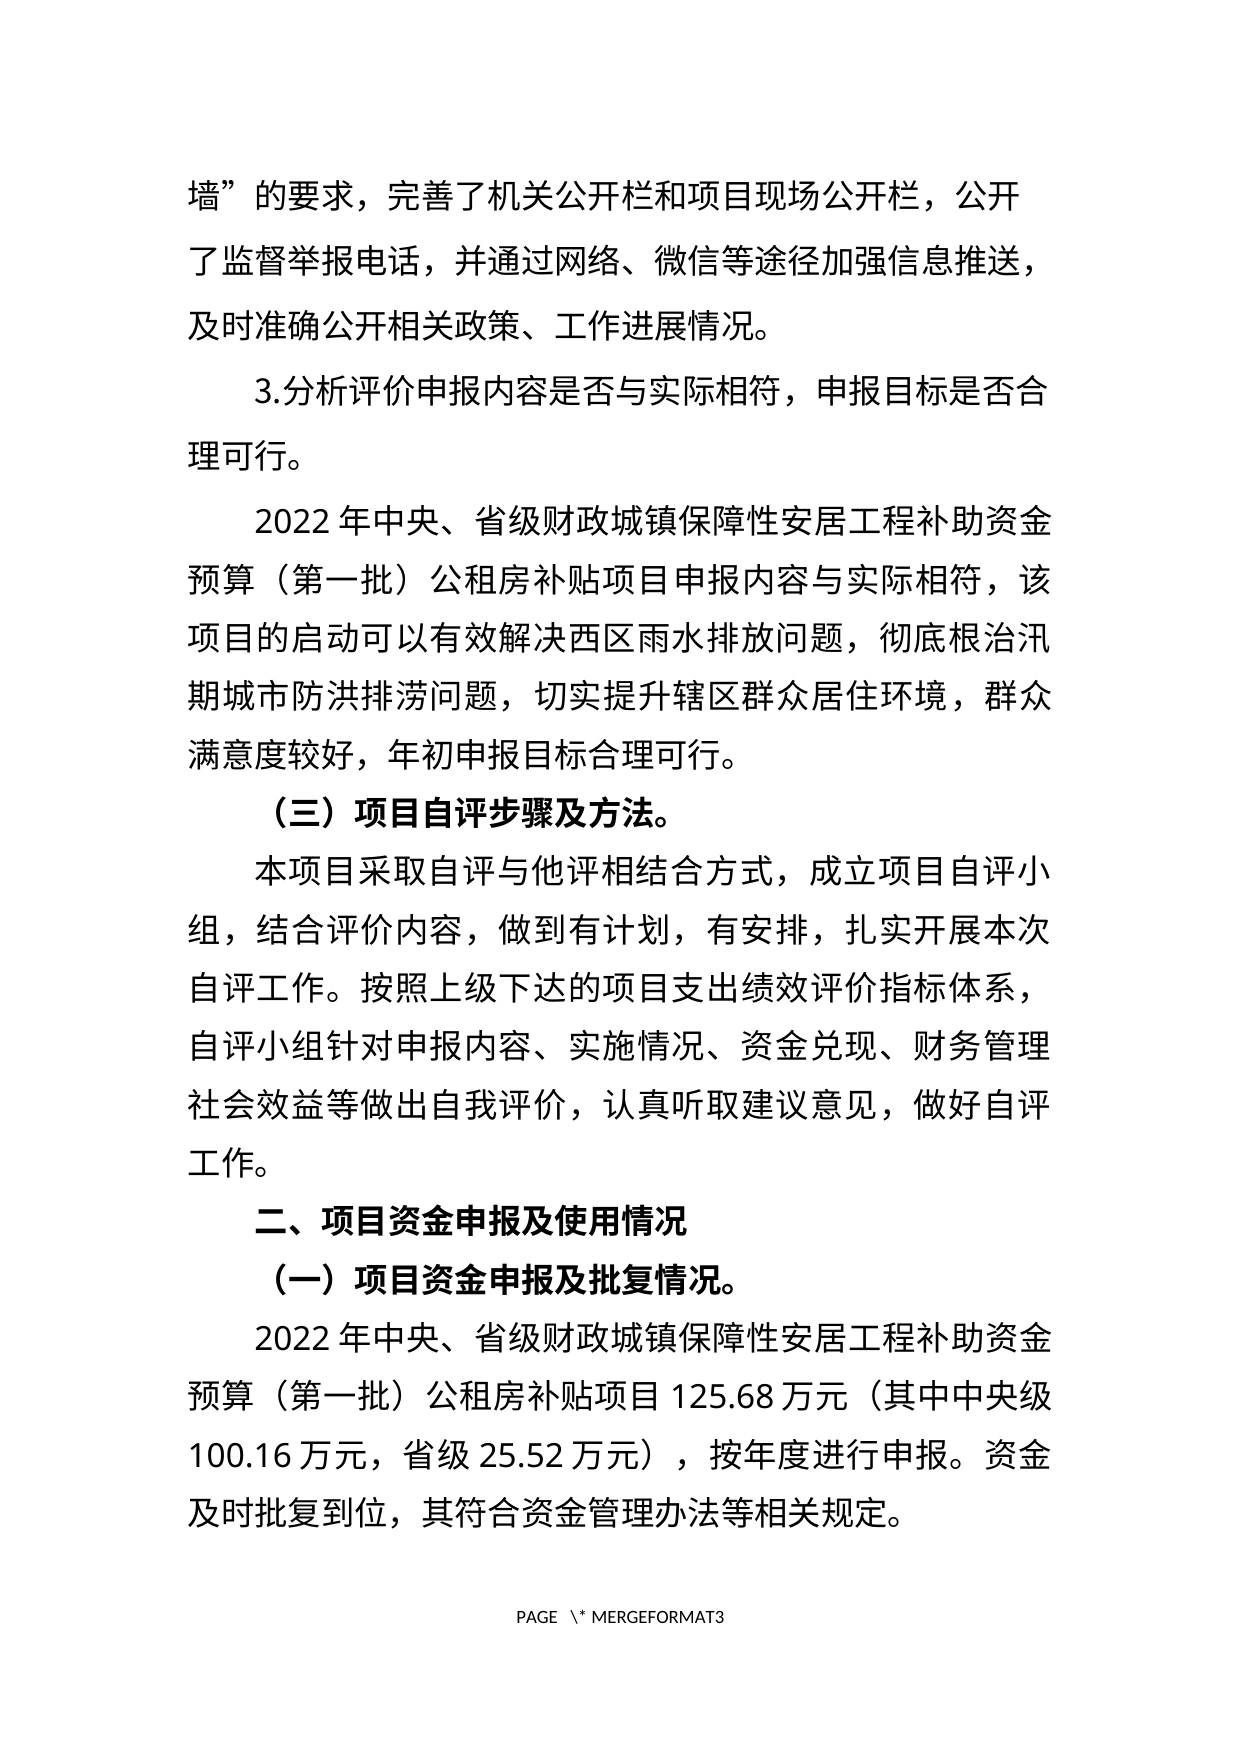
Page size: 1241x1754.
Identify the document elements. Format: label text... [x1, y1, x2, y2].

text （一）项目资金申报及批复情况。 [187, 1245, 1053, 1304]
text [187, 162, 1053, 357]
text 3.分析评价申报内容是否与实际相符，申报目标是否合理可行。 [187, 357, 1053, 487]
text 本项目采取自评与他评相结合方式，成立项目自评小组，结合评价内容，做到有计划，有安排，扎实开展本次自评工作。按照上级下达的项目支出绩效评价指标体系，自评小组针对申报内容、实施情况、资金兑现、财务管理、社会效益等做出自我评价，认真听取建议意见，做好自评工作。 [187, 837, 1053, 1187]
text 二、项目资金申报及使用情况 [187, 1187, 1053, 1245]
text 2022年中央、省级财政城镇保障性安居工程补助资金预算（第一批）公租房补贴项目125.68万元（其中中央级100.16万元，省级25.52万元），按年度进行申报。资金及时批复到位，其符合资金管理办法等相关规定。 [187, 1304, 1053, 1537]
text 2022年中央、省级财政城镇保障性安居工程补助资金预算（第一批）公租房补贴项目申报内容与实际相符，该项目的启动可以有效解决西区雨水排放问题，彻底根治汛期城市防洪排涝问题，切实提升辖区群众居住环境，群众满意度较好，年初申报目标合理可行。 [187, 487, 1053, 779]
text （三）项目自评步骤及方法。 [187, 779, 1053, 837]
